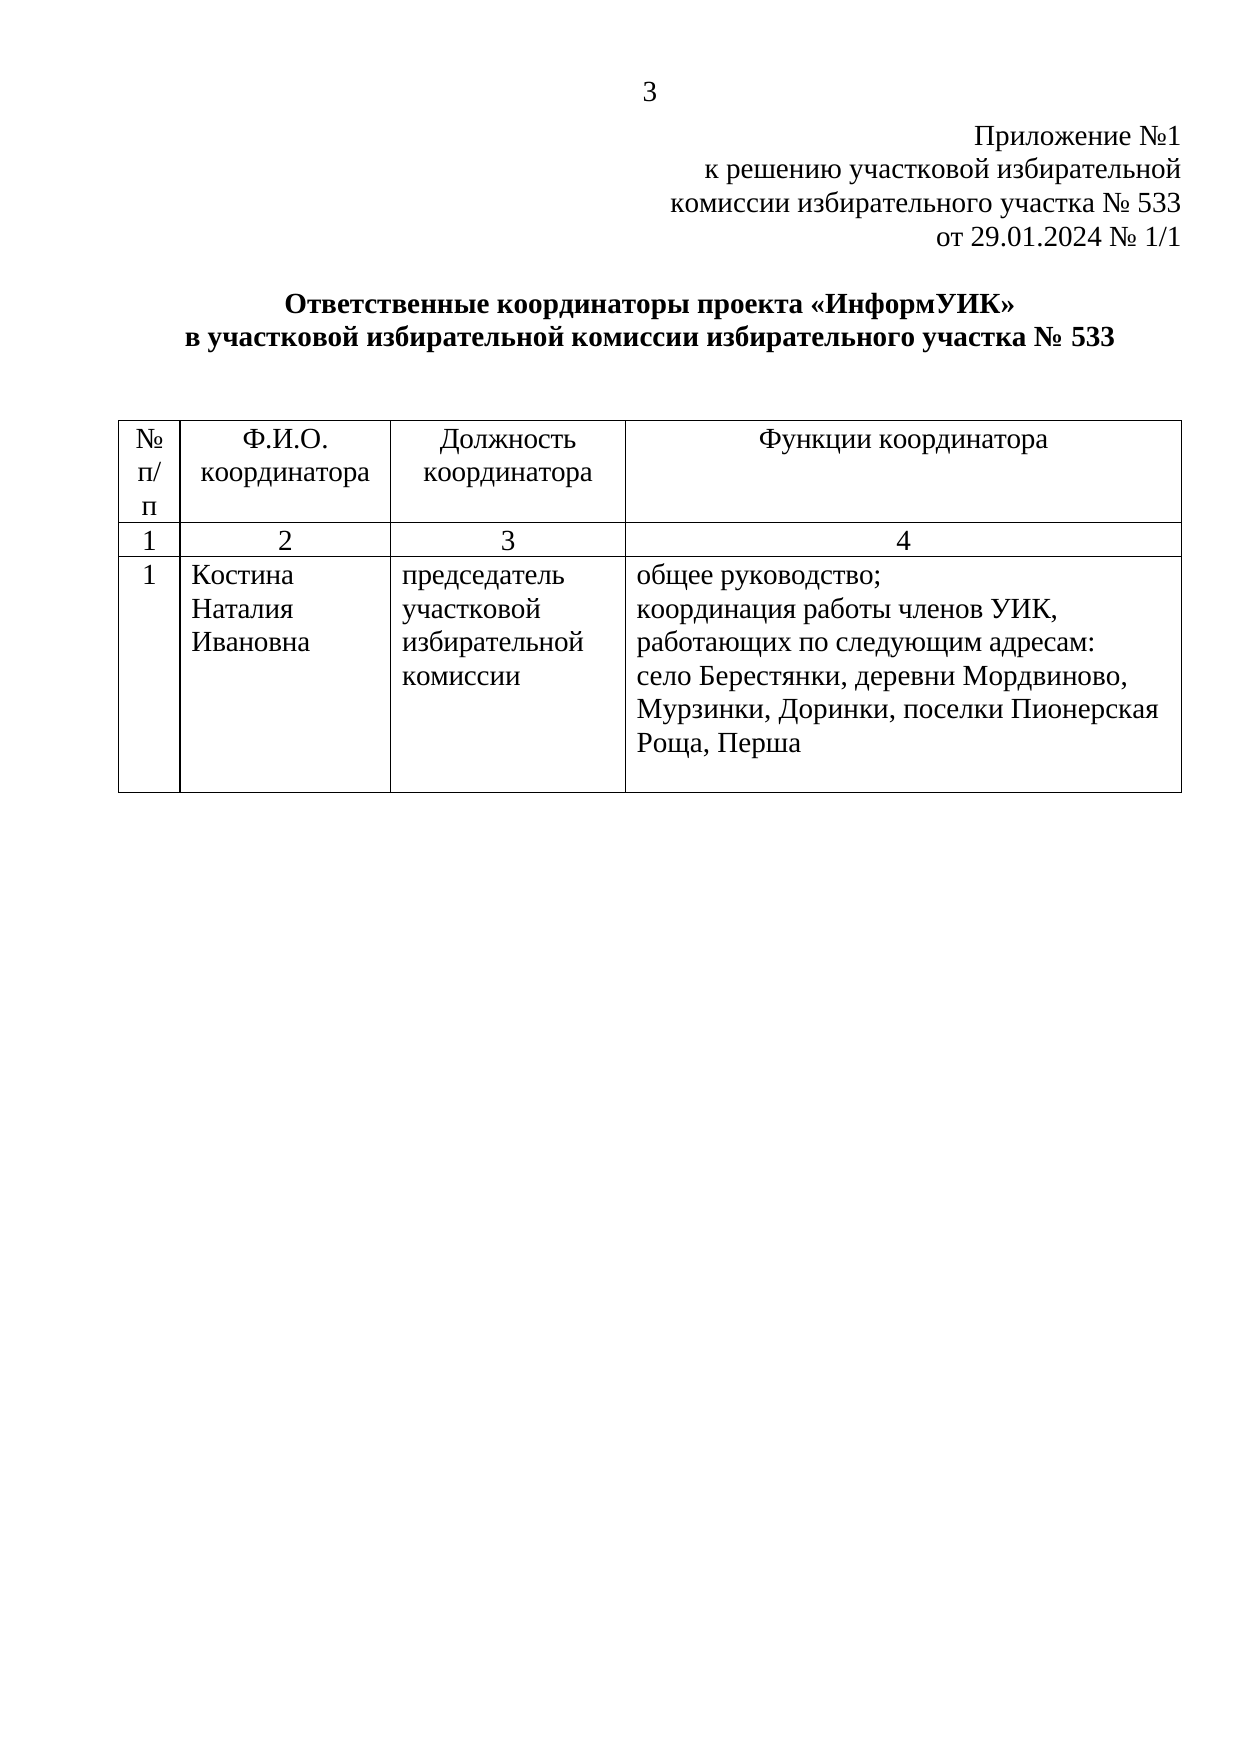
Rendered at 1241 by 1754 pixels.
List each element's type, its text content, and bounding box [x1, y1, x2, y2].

table_cell Костина Наталия Ивановна [181, 557, 390, 792]
table_header Функции координатора [626, 421, 1181, 522]
table_header № п/п [119, 421, 179, 522]
table_cell председатель участковой избирательной комиссии [391, 557, 625, 792]
table_cell 1 [119, 523, 179, 556]
table_cell 4 [626, 523, 1181, 556]
table_cell 2 [181, 523, 390, 556]
text к решению участковой избирательной комиссии избирательного участка № 533 [118, 152, 1181, 219]
text Ответственные координаторы проекта «ИнформУИК» [118, 286, 1181, 319]
table_cell 3 [391, 523, 625, 556]
table_cell 1 [119, 557, 179, 792]
table_header Ф.И.О. координатора [181, 421, 390, 522]
table_header Должность координатора [391, 421, 625, 522]
table_cell общее руководство; координация работы членов УИК, работающих по следующим адресам: село Берестянки, деревни Мордвиново, Мурзинки, Доринки, поселки Пионерская Роща, Перша [626, 557, 1181, 792]
text Приложение №1 [118, 118, 1181, 152]
text от 29.01.2024 № 1/1 [118, 219, 1181, 252]
text в участковой избирательной комиссии избирательного участка № 533 [118, 319, 1181, 353]
